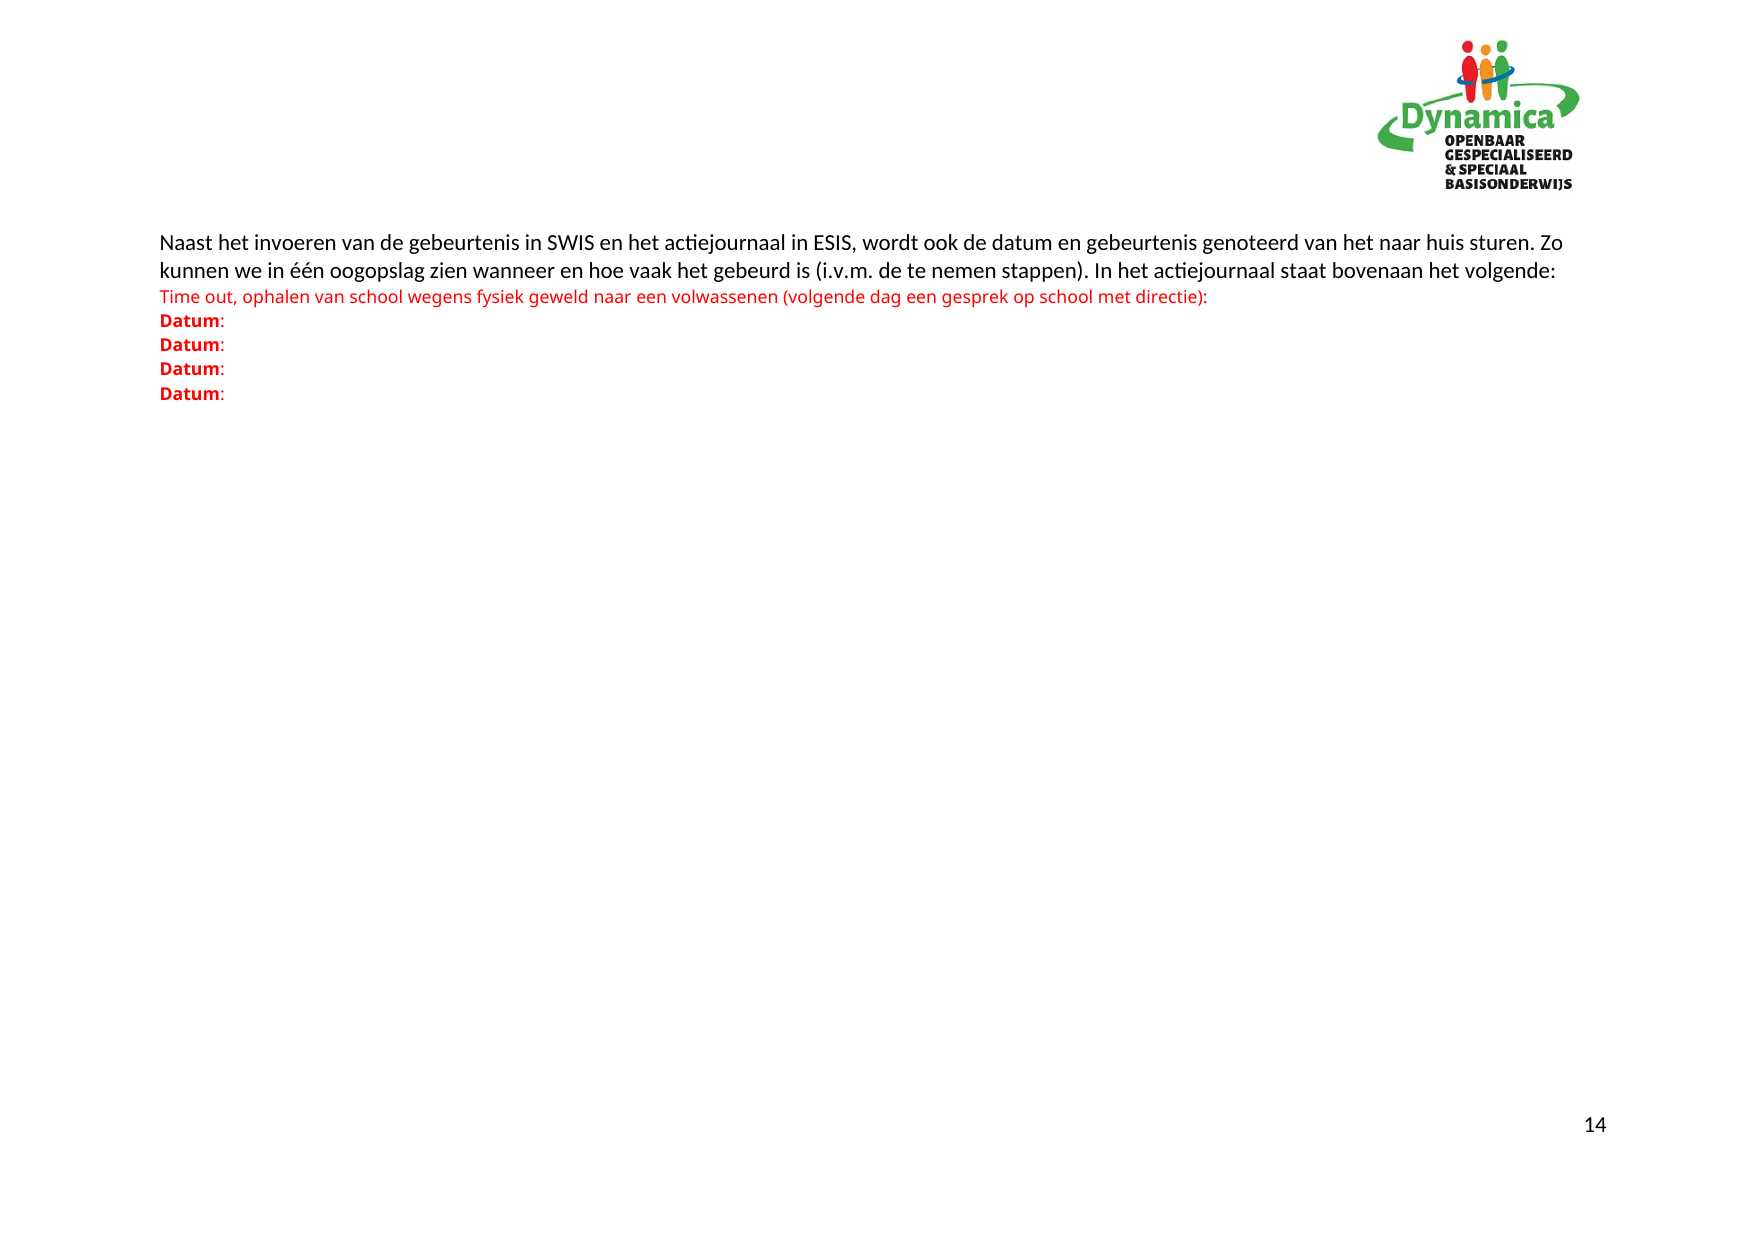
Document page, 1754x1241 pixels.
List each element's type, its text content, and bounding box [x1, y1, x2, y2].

picture [1357, 37, 1605, 194]
